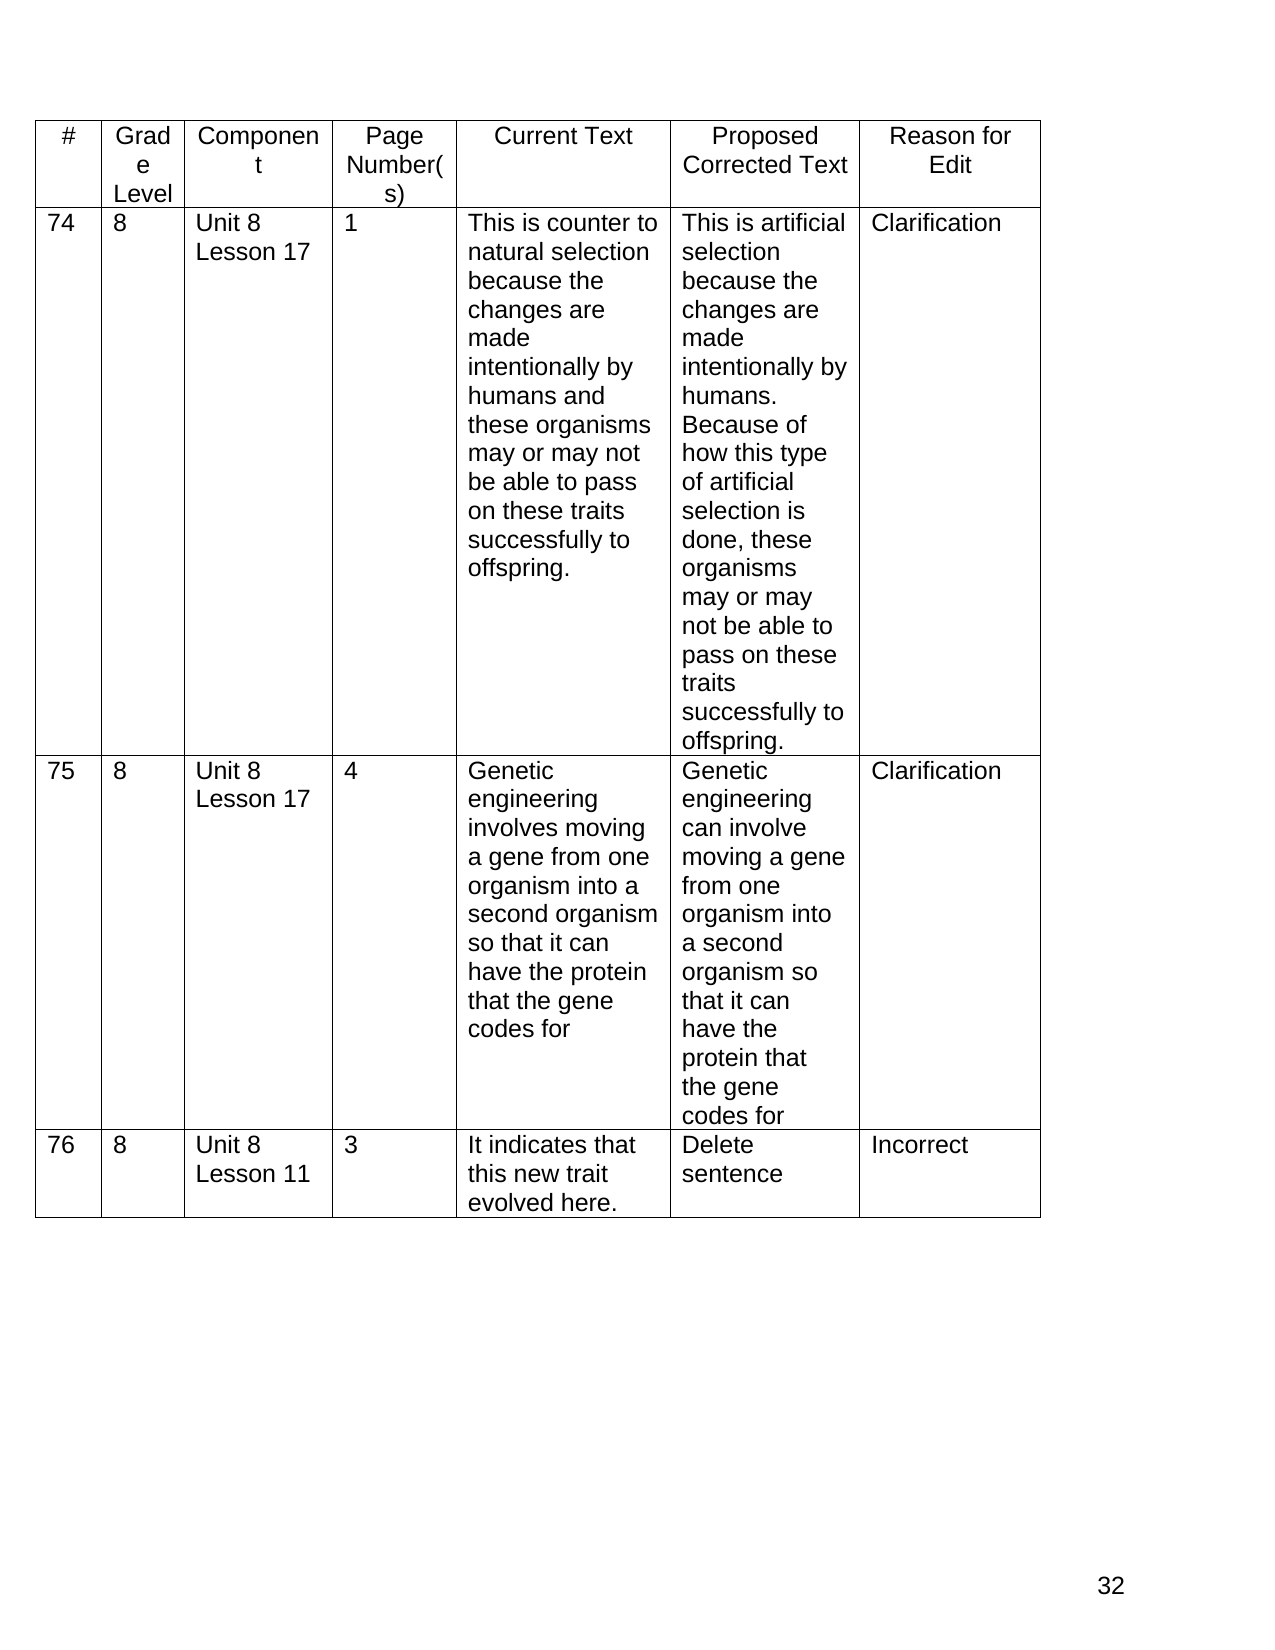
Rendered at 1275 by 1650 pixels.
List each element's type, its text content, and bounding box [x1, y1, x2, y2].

table_cell This is counter to natural selection because the changes are made intentionally by humans and these organisms may or may not be able to pass on these traits successfully to offspring. [457, 208, 670, 754]
table_cell 8 [102, 208, 184, 754]
table_cell 8 [102, 1130, 184, 1217]
table_cell Unit 8 Lesson 11 [185, 1130, 332, 1217]
table_cell Clarification [860, 756, 1040, 1129]
table_header Current Text [457, 121, 670, 207]
table_header Page Number(s) [333, 121, 456, 207]
table_cell 76 [36, 1130, 101, 1217]
table_header Component [185, 121, 332, 207]
table_cell Unit 8 Lesson 17 [185, 208, 332, 754]
table_cell Genetic engineering involves moving a gene from one organism into a second organism so that it can have the protein that the gene codes for [457, 756, 670, 1129]
table_header Reason for Edit [860, 121, 1040, 207]
table_cell Genetic engineering can involve moving a gene from one organism into a second organism so that it can have the protein that the gene codes for [671, 756, 859, 1129]
table_cell 3 [333, 1130, 456, 1217]
table_cell 4 [333, 756, 456, 1129]
table_header Proposed Corrected Text [671, 121, 859, 207]
table_cell 8 [102, 756, 184, 1129]
table_cell Delete sentence [671, 1130, 859, 1217]
table_header # [36, 121, 101, 207]
table_header Grade Level [102, 121, 184, 207]
table_cell This is artificial selection because the changes are made intentionally by humans. Because of how this type of artificial selection is done, these organisms may or may not be able to pass on these traits successfully to offspring. [671, 208, 859, 754]
table_cell Unit 8 Lesson 17 [185, 756, 332, 1129]
table_cell 74 [36, 208, 101, 754]
table_cell It indicates that this new trait evolved here. [457, 1130, 670, 1217]
table_cell 1 [333, 208, 456, 754]
table_cell Clarification [860, 208, 1040, 754]
table_cell 75 [36, 756, 101, 1129]
table_cell Incorrect [860, 1130, 1040, 1217]
